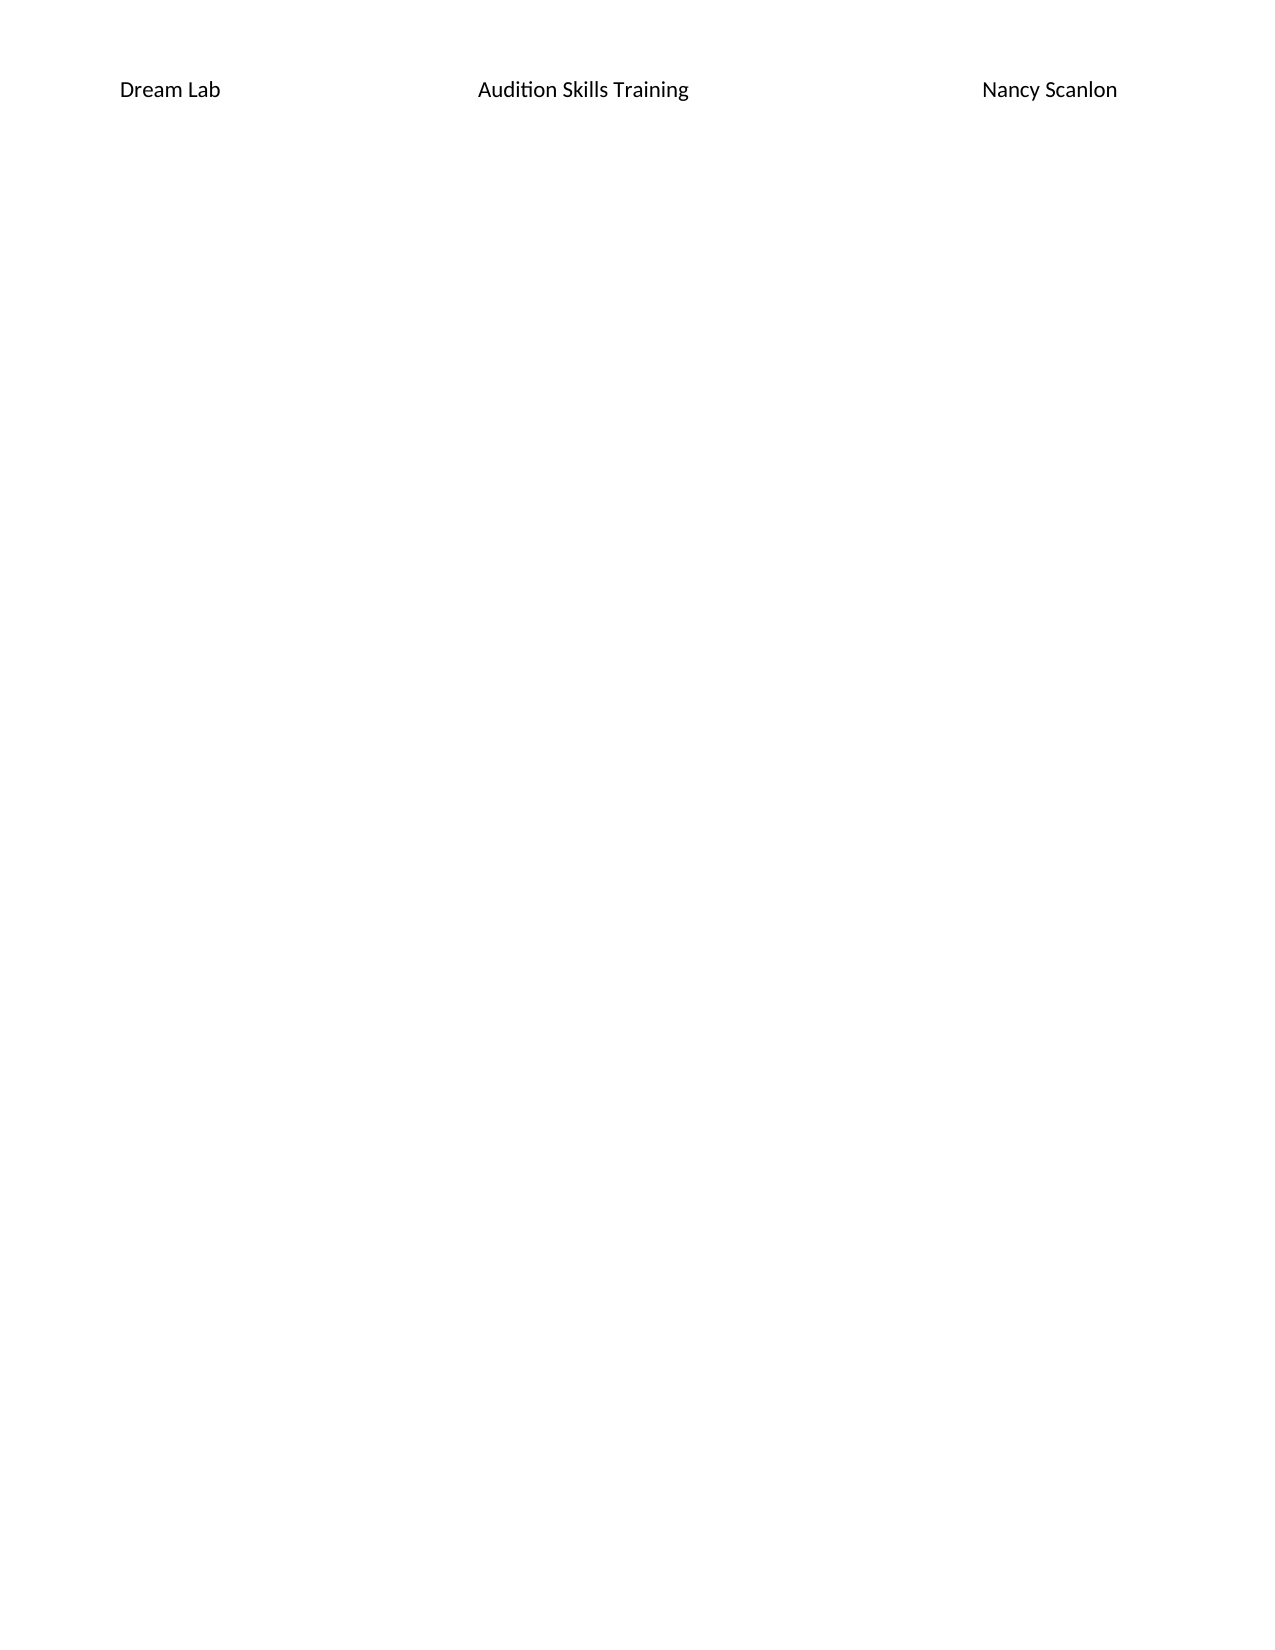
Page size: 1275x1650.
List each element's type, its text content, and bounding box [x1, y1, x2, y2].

text Dream Lab Audition Skills Training Nancy Scanlon [120, 75, 1200, 103]
